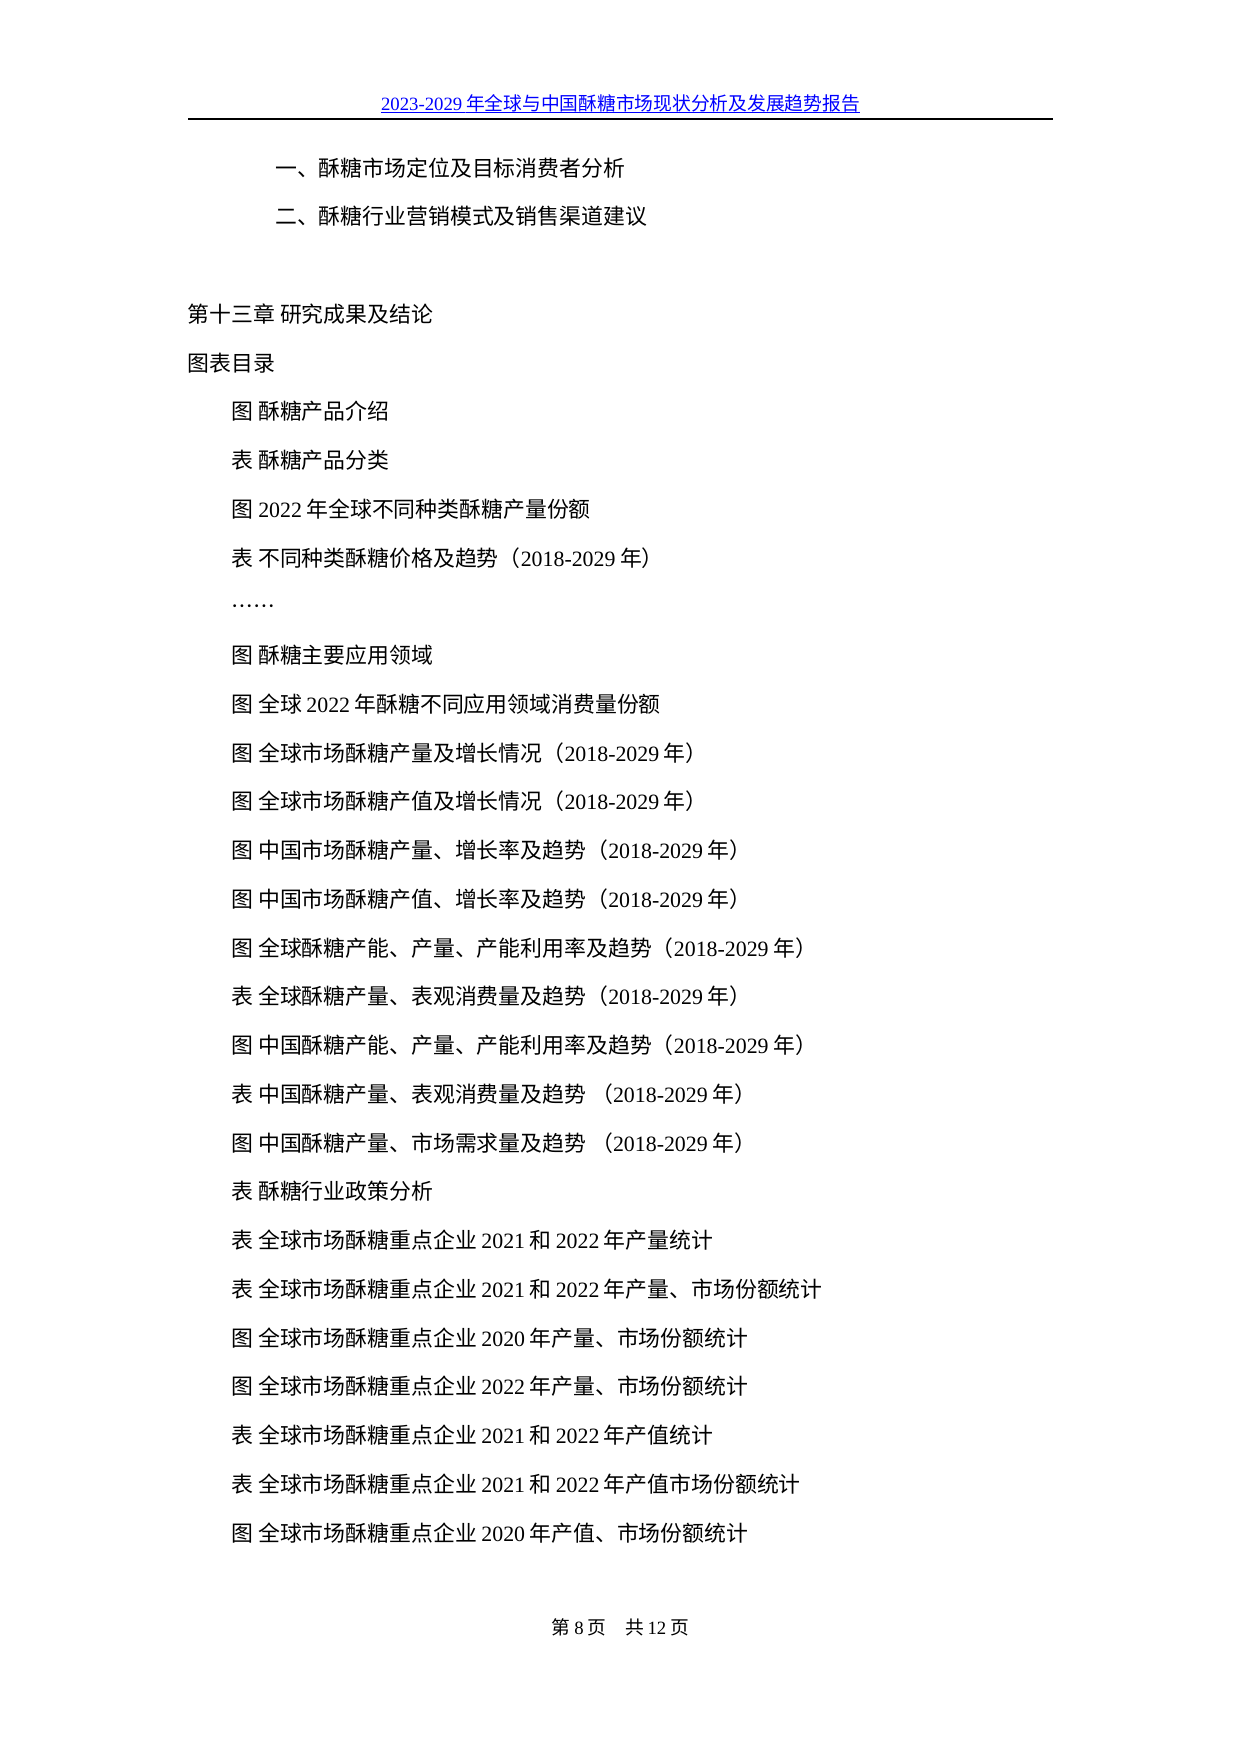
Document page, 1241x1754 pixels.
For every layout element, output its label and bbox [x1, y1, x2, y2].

text [187, 150, 1053, 1548]
